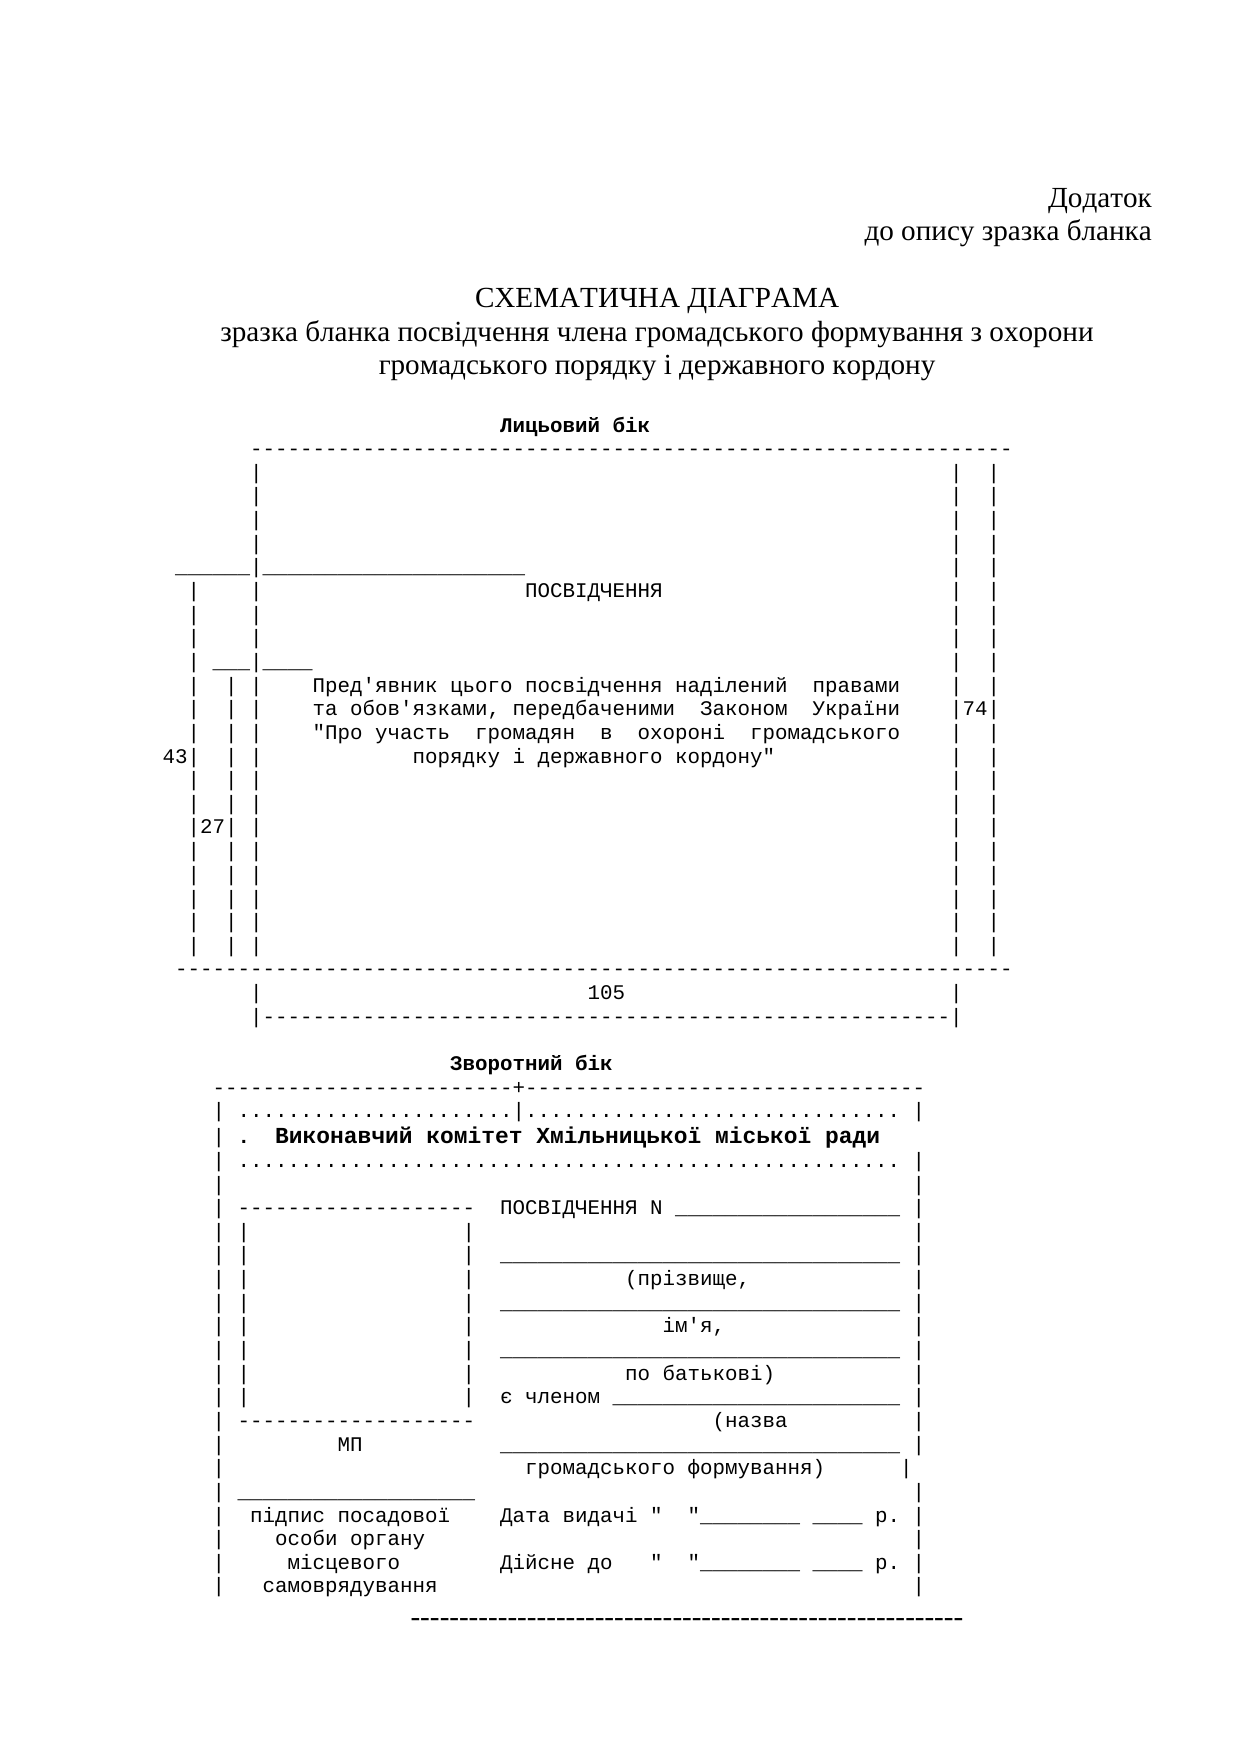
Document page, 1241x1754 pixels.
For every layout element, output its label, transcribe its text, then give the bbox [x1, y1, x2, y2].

text | ......................|.............................. | [162, 1100, 1152, 1124]
text | самоврядування | [162, 1576, 1152, 1599]
text | | | | | [162, 887, 1152, 911]
text --------------------------------------------------------- [162, 1599, 1152, 1633]
text | | | є членом _______________________ | [162, 1386, 1152, 1410]
text | | | | | [162, 935, 1152, 958]
text СХЕМАТИЧНА ДІАГРАМА [162, 280, 1152, 314]
text | | | | [162, 604, 1152, 627]
text | | | ім'я, | [162, 1315, 1152, 1339]
text | особи органу | [162, 1528, 1152, 1552]
text ------------------------+-------------------------------- [162, 1077, 1152, 1100]
text Лицьовий бік [162, 414, 1152, 438]
text | | | [162, 533, 1152, 556]
text |27| | | | [162, 817, 1152, 840]
text | | | [162, 486, 1152, 509]
text | ___|____ | | [162, 651, 1152, 675]
text | | | | | [162, 840, 1152, 864]
text | | | ________________________________ | [162, 1244, 1152, 1268]
text Зворотний бік [162, 1053, 1152, 1077]
text | місцевого Дійсне до " "________ ____ р. | [162, 1552, 1152, 1576]
text | громадського формування) | [162, 1457, 1152, 1481]
text | | ПОСВІДЧЕННЯ | | [162, 580, 1152, 604]
text | ------------------- ПОСВІДЧЕННЯ N __________________ | [162, 1197, 1152, 1221]
text | підпис посадової Дата видачі " "________ ____ р. | [162, 1504, 1152, 1528]
text ------------------------------------------------------------- [162, 438, 1152, 462]
text ______|_____________________ | | [162, 556, 1152, 580]
text |-------------------------------------------------------| [162, 1006, 1152, 1053]
text | | | (прізвище, | [162, 1268, 1152, 1292]
text | | | [162, 462, 1152, 486]
text | ___________________ | [162, 1481, 1152, 1504]
text | | [162, 1173, 1152, 1197]
text | | | | | [162, 769, 1152, 793]
text | | | по батькові) | [162, 1363, 1152, 1386]
text зразка бланка посвідчення члена громадського формування з охорони громадського порядку і державного кордону [162, 314, 1152, 381]
text | МП ________________________________ | [162, 1434, 1152, 1457]
text | | | | | [162, 911, 1152, 935]
text | | | | [162, 627, 1152, 651]
text | | | | | [162, 793, 1152, 817]
text | | | | [162, 1221, 1152, 1244]
text | | | та обов'язками, передбаченими Законом України |74| [162, 698, 1152, 722]
text | ------------------- (назва | [162, 1410, 1152, 1434]
text | | | Пред'явник цього посвідчення наділений правами | | [162, 675, 1152, 698]
text | | | ________________________________ | [162, 1292, 1152, 1315]
text | | | "Про участь громадян в охороні громадського | | [162, 722, 1152, 746]
text | | | ________________________________ | [162, 1339, 1152, 1363]
text | | | | | [162, 864, 1152, 887]
text ------------------------------------------------------------------- [162, 958, 1152, 982]
text до опису зразка бланка [826, 213, 1152, 247]
text | 105 | [162, 982, 1152, 1006]
text | ..................................................... | [162, 1150, 1152, 1173]
text 43| | | порядку і державного кордону" | | [162, 746, 1152, 769]
text | | | [162, 509, 1152, 533]
text | . Виконавчий комітет Хмільницької міської ради [162, 1124, 1152, 1150]
text Додаток [826, 180, 1152, 213]
